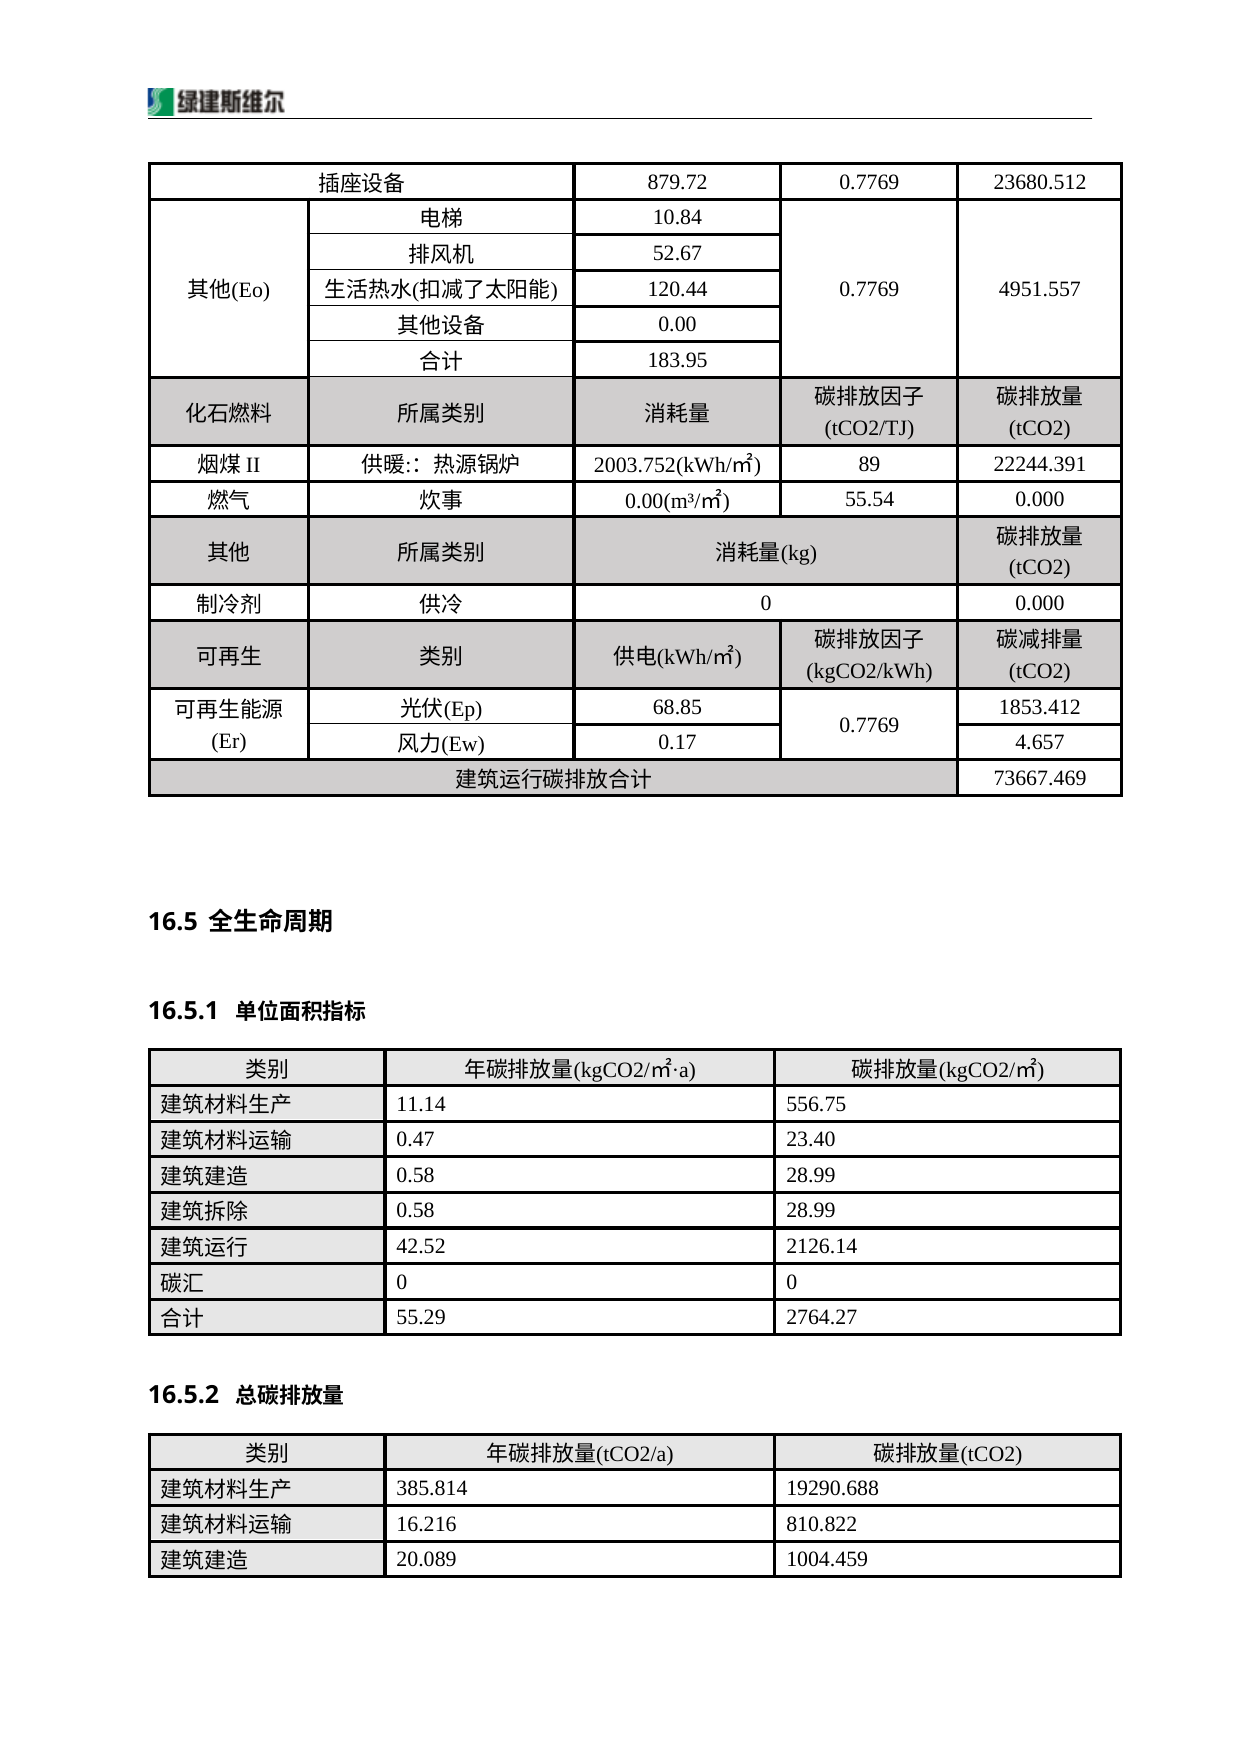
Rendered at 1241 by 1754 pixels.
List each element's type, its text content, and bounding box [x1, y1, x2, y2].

table_cell 879.72 [576, 165, 779, 198]
table_cell 23680.512 [959, 165, 1120, 198]
table_cell 73667.469 [959, 761, 1120, 794]
table_cell 42.52 [387, 1230, 773, 1262]
table_cell 合计 [310, 341, 572, 376]
table_header 年碳排放量(tCO2/a) [387, 1436, 773, 1468]
table_cell 制冷剂 [151, 586, 307, 619]
table_cell 0.17 [576, 726, 779, 758]
table_cell 0.58 [387, 1158, 773, 1191]
table_cell 生活热水(扣减了太阳能) [310, 270, 572, 304]
table_cell 2003.752(kWh/㎡) [576, 447, 779, 479]
table_cell 0.00 [576, 308, 779, 340]
table_cell 可再生能源(Er) [151, 690, 307, 758]
table_cell 0.47 [387, 1123, 773, 1155]
table_cell 0 [387, 1265, 773, 1298]
table_cell 建筑建造 [151, 1158, 383, 1191]
table_header 类别 [151, 1436, 383, 1468]
table_cell 19290.688 [776, 1471, 1119, 1504]
table_cell 光伏(Ep) [310, 690, 572, 723]
table_cell 4951.557 [959, 201, 1120, 376]
table_cell 烟煤II [151, 447, 307, 479]
table_header 年碳排放量(kgCO2/㎡·a) [387, 1051, 773, 1084]
table_cell 0 [576, 586, 956, 619]
table_cell 2764.27 [776, 1301, 1119, 1333]
table_cell 22244.391 [959, 447, 1120, 479]
table_cell 碳汇 [151, 1265, 383, 1298]
table_cell 供冷 [310, 586, 572, 619]
table_cell 2126.14 [776, 1230, 1119, 1262]
table_cell 0.000 [959, 586, 1120, 619]
table_cell 其他 [151, 518, 307, 583]
table_cell 556.75 [776, 1087, 1119, 1119]
table_cell 建筑拆除 [151, 1194, 383, 1226]
table_cell 0.58 [387, 1194, 773, 1226]
table_cell 类别 [310, 622, 572, 687]
table_cell 消耗量(kg) [576, 518, 956, 583]
table_cell 建筑运行碳排放合计 [151, 761, 956, 794]
table_cell 89 [782, 447, 956, 479]
table_cell 1853.412 [959, 690, 1120, 723]
table_cell 11.14 [387, 1087, 773, 1119]
table_cell 化石燃料 [151, 379, 307, 444]
table_header 碳排放量(tCO2) [776, 1436, 1119, 1468]
table_cell 1004.459 [776, 1543, 1119, 1575]
table_cell 810.822 [776, 1507, 1119, 1539]
table_cell 所属类别 [310, 377, 572, 444]
table_cell 碳排放量(tCO2) [959, 518, 1120, 583]
table_cell 其他设备 [310, 306, 572, 340]
table_cell 建筑材料运输 [151, 1123, 383, 1155]
picture [147, 88, 288, 116]
table_cell 68.85 [576, 690, 779, 723]
table_cell 23.40 [776, 1123, 1119, 1155]
table_cell 消耗量 [576, 379, 779, 444]
table_cell 所属类别 [310, 518, 572, 583]
table_cell 风力(Ew) [310, 724, 572, 758]
table_header 类别 [151, 1051, 383, 1084]
table_cell 385.814 [387, 1471, 773, 1504]
table_cell 10.84 [576, 201, 779, 233]
table_cell 其他(Eo) [151, 201, 307, 376]
subtitle 总碳排放量 [148, 1361, 1092, 1426]
table_cell 0 [776, 1265, 1119, 1298]
table_cell 碳排放因子(tCO2/TJ) [782, 379, 956, 444]
table_cell 0.00(m³/㎡) [576, 483, 779, 515]
table_cell 碳排放因子(kgCO2/kWh) [782, 622, 956, 687]
table_cell 合计 [151, 1301, 383, 1333]
table_cell 供电(kWh/㎡) [576, 622, 779, 687]
table_cell 建筑材料生产 [151, 1087, 383, 1119]
table_cell 插座设备 [151, 165, 572, 198]
table_cell 0.7769 [782, 201, 956, 376]
table_cell 16.216 [387, 1507, 773, 1539]
table_cell 0.000 [959, 483, 1120, 515]
table_cell 炊事 [310, 483, 572, 515]
table_cell 供暖:：热源锅炉 [310, 447, 572, 479]
table_cell 28.99 [776, 1158, 1119, 1191]
table_cell 建筑建造 [151, 1543, 383, 1575]
table_cell 可再生 [151, 622, 307, 687]
table_cell 建筑运行 [151, 1230, 383, 1262]
table_cell 0.7769 [782, 690, 956, 758]
subtitle 全生命周期 [148, 887, 1092, 952]
subtitle 单位面积指标 [148, 977, 1092, 1042]
table_cell 55.29 [387, 1301, 773, 1333]
table_cell 燃气 [151, 483, 307, 515]
table_cell 建筑材料生产 [151, 1471, 383, 1504]
table_cell 55.54 [782, 483, 956, 515]
table_header 碳排放量(kgCO2/㎡) [776, 1051, 1119, 1084]
table_cell 碳减排量(tCO2) [959, 622, 1120, 687]
table_cell 20.089 [387, 1543, 773, 1575]
table_cell 建筑材料运输 [151, 1507, 383, 1539]
table_cell 排风机 [310, 234, 572, 269]
table_cell 碳排放量(tCO2) [959, 379, 1120, 444]
table_cell 4.657 [959, 726, 1120, 758]
table_cell 120.44 [576, 272, 779, 304]
table_cell 183.95 [576, 343, 779, 376]
table_cell 0.7769 [782, 165, 956, 198]
table_cell 52.67 [576, 236, 779, 269]
table_cell 电梯 [310, 201, 572, 233]
table_cell 28.99 [776, 1194, 1119, 1226]
